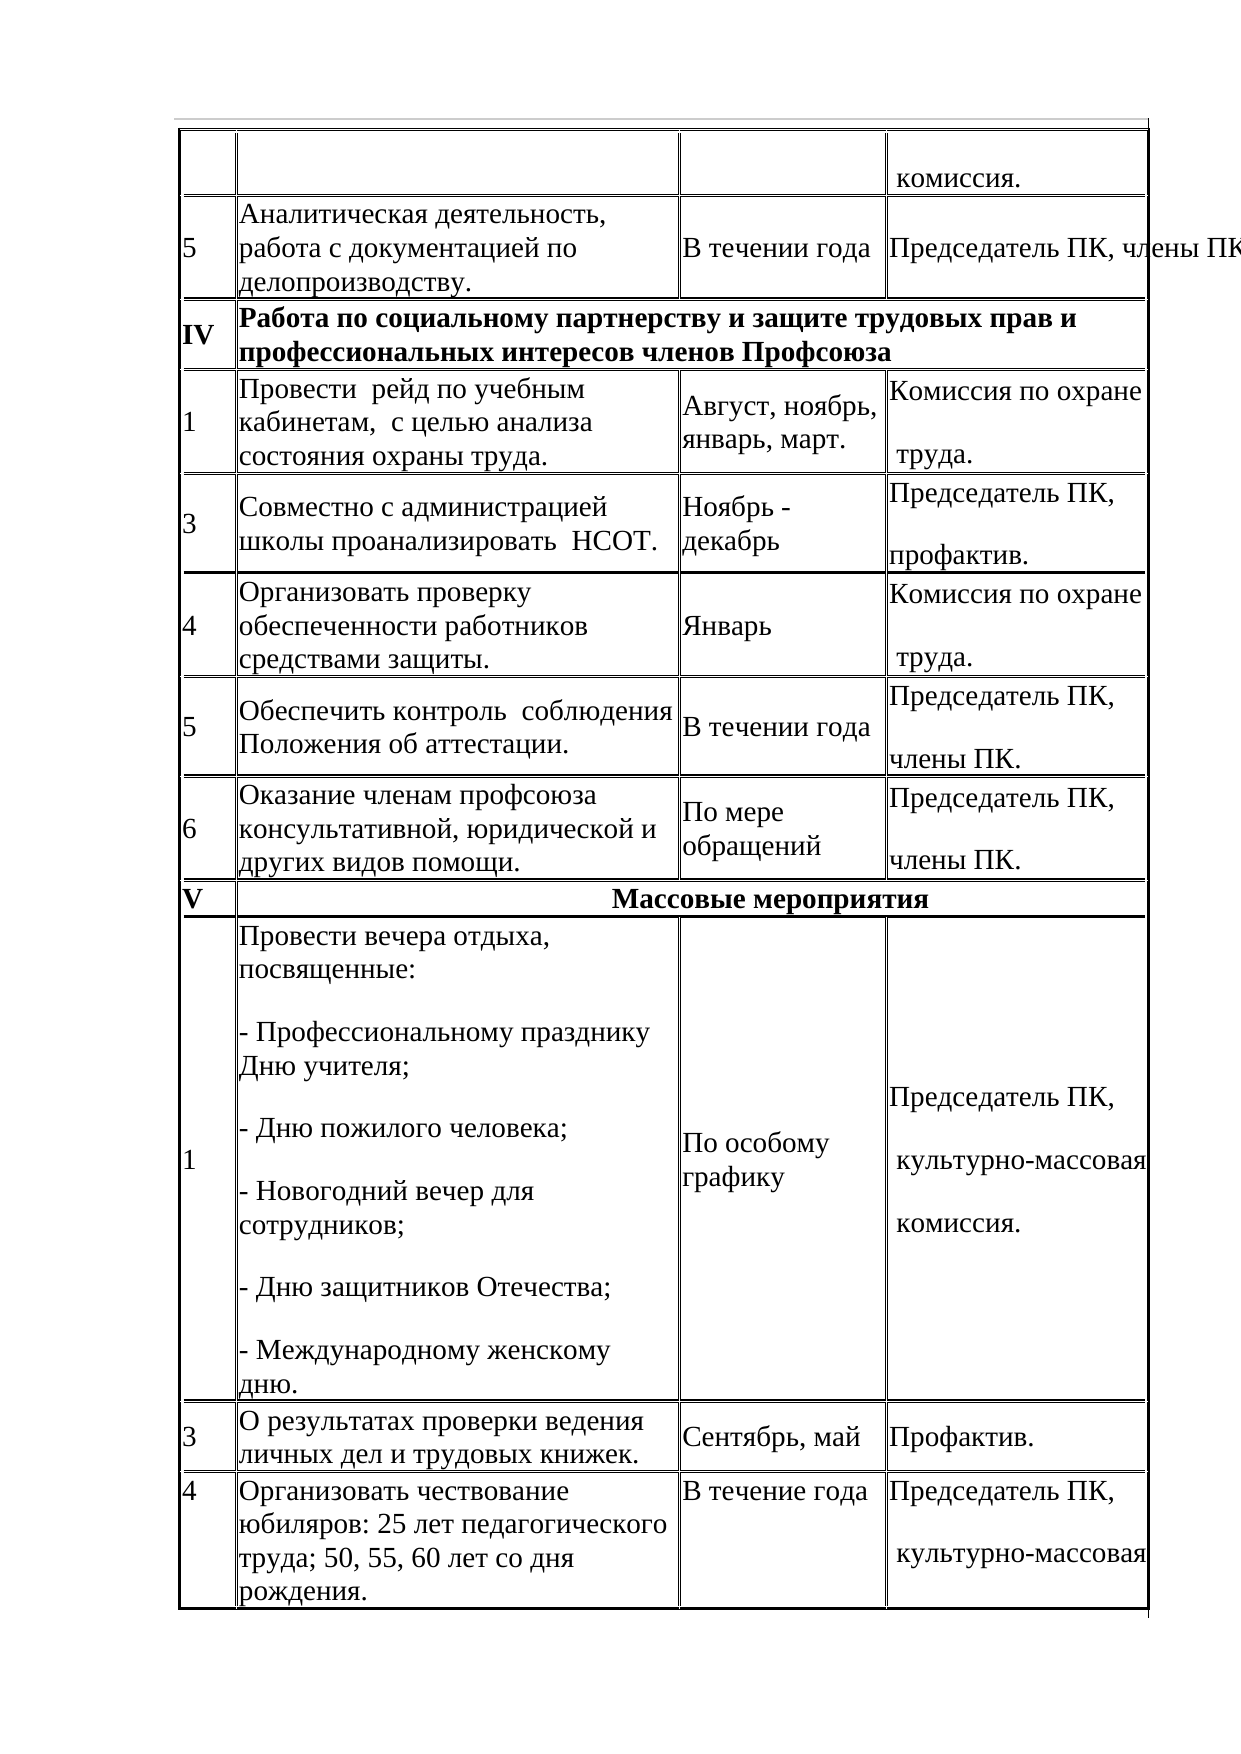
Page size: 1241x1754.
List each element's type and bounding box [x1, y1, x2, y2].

table_header [174, 120, 1148, 1618]
